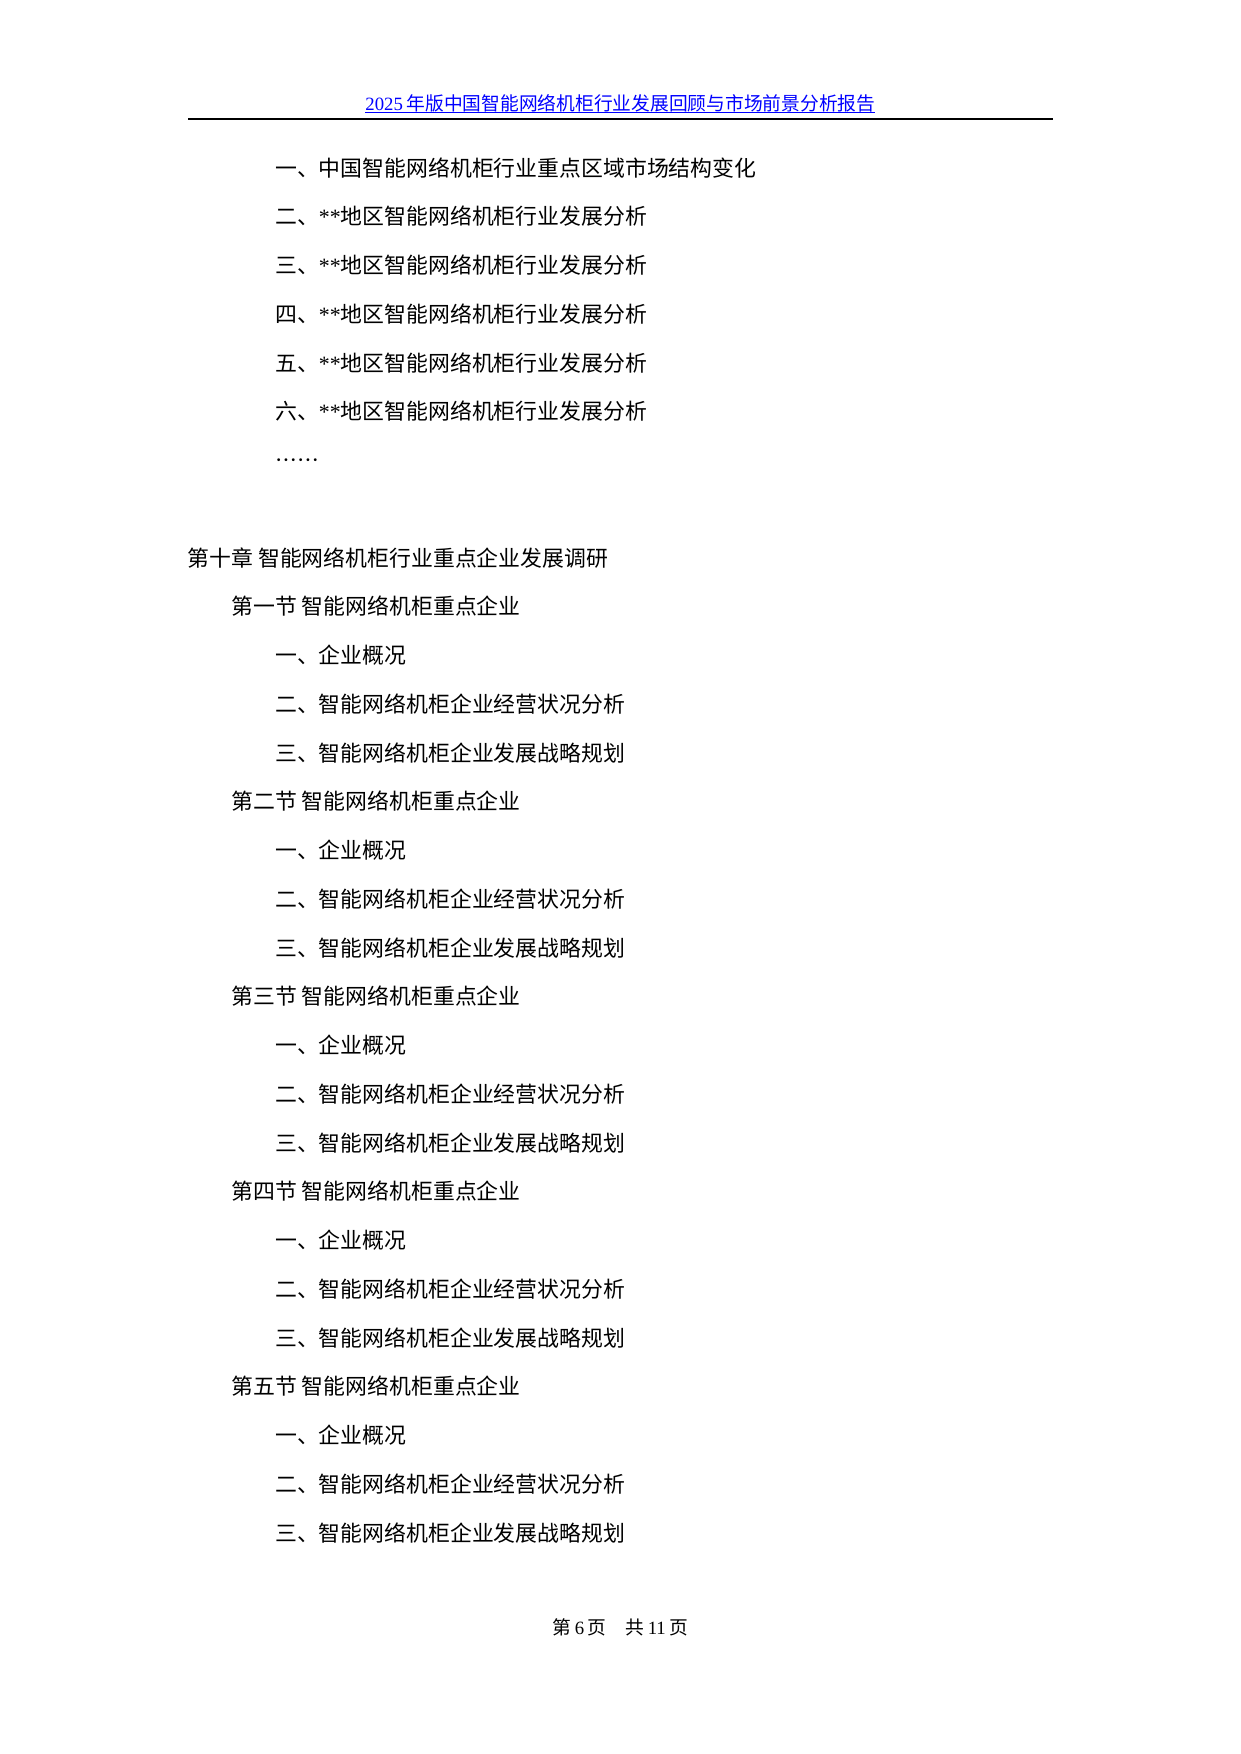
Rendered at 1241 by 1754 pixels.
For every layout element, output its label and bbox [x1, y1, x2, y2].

text [187, 150, 1053, 1548]
